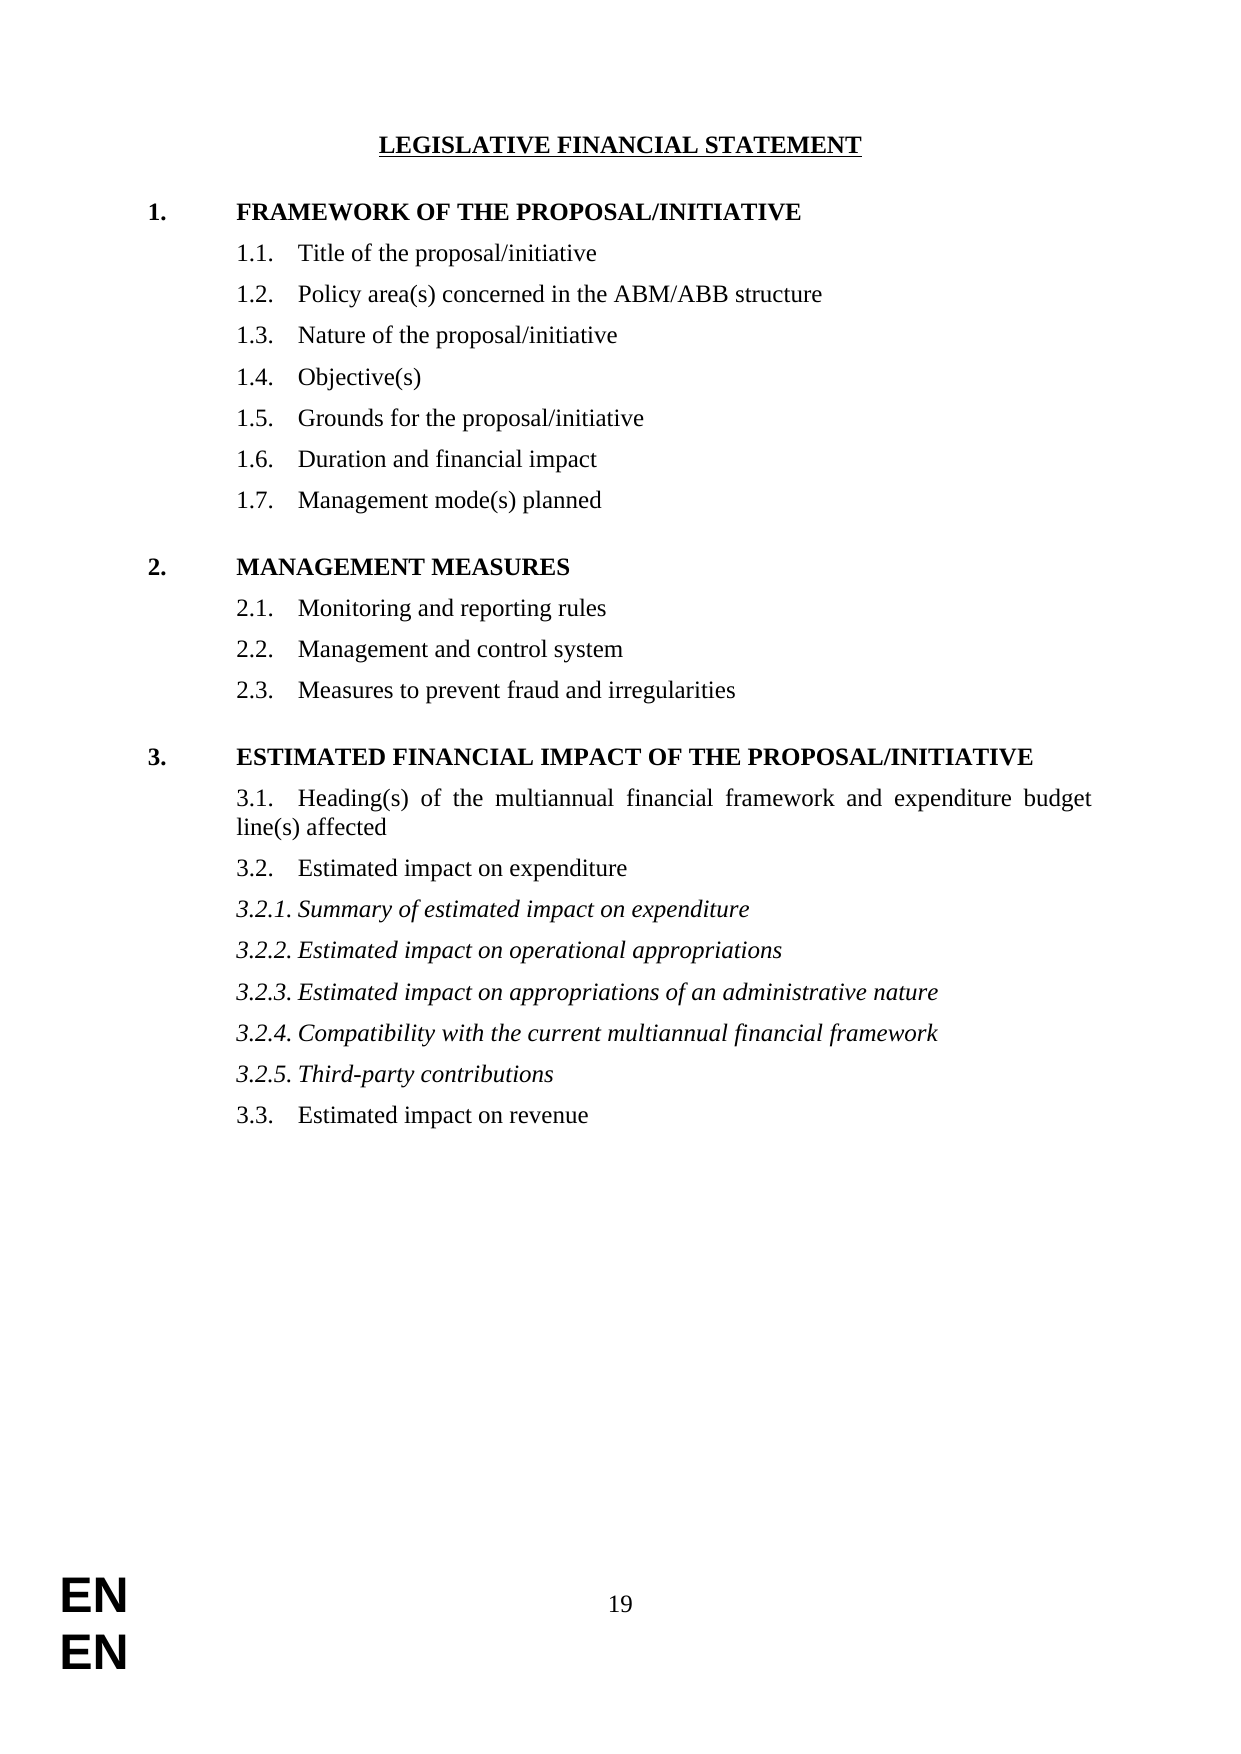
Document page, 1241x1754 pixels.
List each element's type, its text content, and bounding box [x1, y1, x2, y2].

subtitle 3.2. Estimated impact on expenditure [148, 853, 1092, 882]
subtitle 3. ESTIMATED FINANCIAL IMPACT OF THE PROPOSAL/INITIATIVE [148, 742, 1092, 771]
subtitle 1.7. Management mode(s) planned [148, 486, 1092, 514]
subtitle 3.2.3. Estimated impact on appropriations of an administrative nature [148, 977, 1092, 1006]
subtitle 2. MANAGEMENT MEASURES [148, 552, 1092, 581]
text LEGISLATIVE FINANCIAL STATEMENT [148, 131, 1092, 159]
subtitle 3.2.5. Third-party contributions [148, 1059, 1092, 1088]
subtitle 1.3. Nature of the proposal/initiative [148, 321, 1092, 349]
subtitle 2.2. Management and control system [148, 634, 1092, 663]
subtitle 3.1. Heading(s) of the multiannual financial framework and expenditure budget line(s) affected [148, 783, 1092, 841]
subtitle 1. FRAMEWORK OF THE PROPOSAL/INITIATIVE [148, 197, 1092, 226]
subtitle 1.4. Objective(s) [148, 362, 1092, 391]
subtitle 1.1. Title of the proposal/initiative [148, 238, 1092, 267]
subtitle 3.2.4. Compatibility with the current multiannual financial framework [148, 1018, 1092, 1047]
subtitle 2.1. Monitoring and reporting rules [148, 593, 1092, 622]
subtitle 2.3. Measures to prevent fraud and irregularities [148, 676, 1092, 704]
subtitle 1.5. Grounds for the proposal/initiative [148, 403, 1092, 432]
subtitle 3.2.1. Summary of estimated impact on expenditure [148, 894, 1092, 923]
subtitle 1.6. Duration and financial impact [148, 444, 1092, 473]
subtitle 1.2. Policy area(s) concerned in the ABM/ABB structure [148, 279, 1092, 308]
subtitle 3.2.2. Estimated impact on operational appropriations [148, 936, 1092, 964]
subtitle 3.3. Estimated impact on revenue [148, 1101, 1092, 1129]
